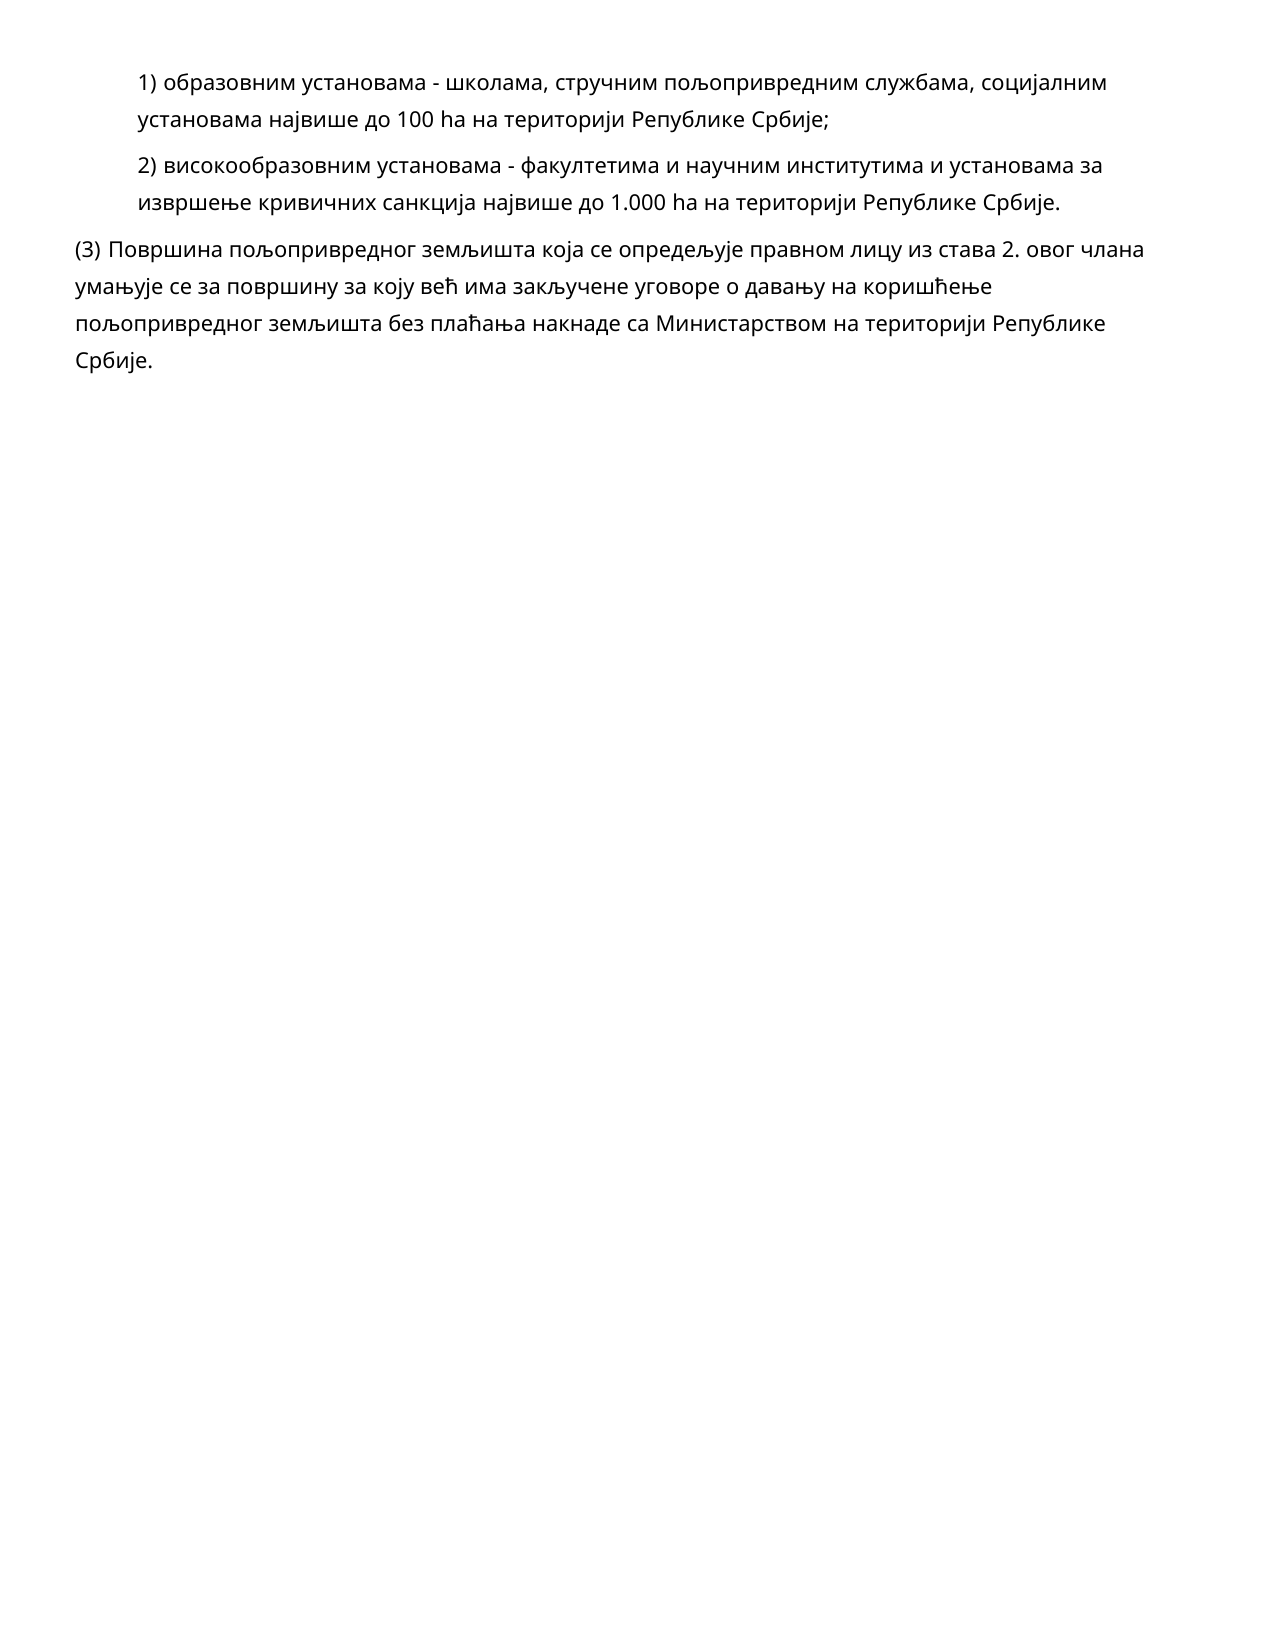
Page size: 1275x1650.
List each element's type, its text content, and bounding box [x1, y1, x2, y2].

list високообразовним установама - факултетима и научним институтима и установама за извршење кривичних санкција највише до 1.000 ha на територији Републике Србије. [137, 150, 1160, 217]
list Површина пољопривредног земљишта која се опредељује правном лицу из става 2. овог члана умањује се за површину за коју већ има закључене уговоре о давању на коришћење пољопривредног земљишта без плаћања накнаде са Министарством на територији Републике Србије. [75, 234, 1183, 375]
list образовним установама - школама, стручним пољопривредним службама, социјалним установама највише до 100 ha на територији Републике Србије; [137, 67, 1173, 134]
